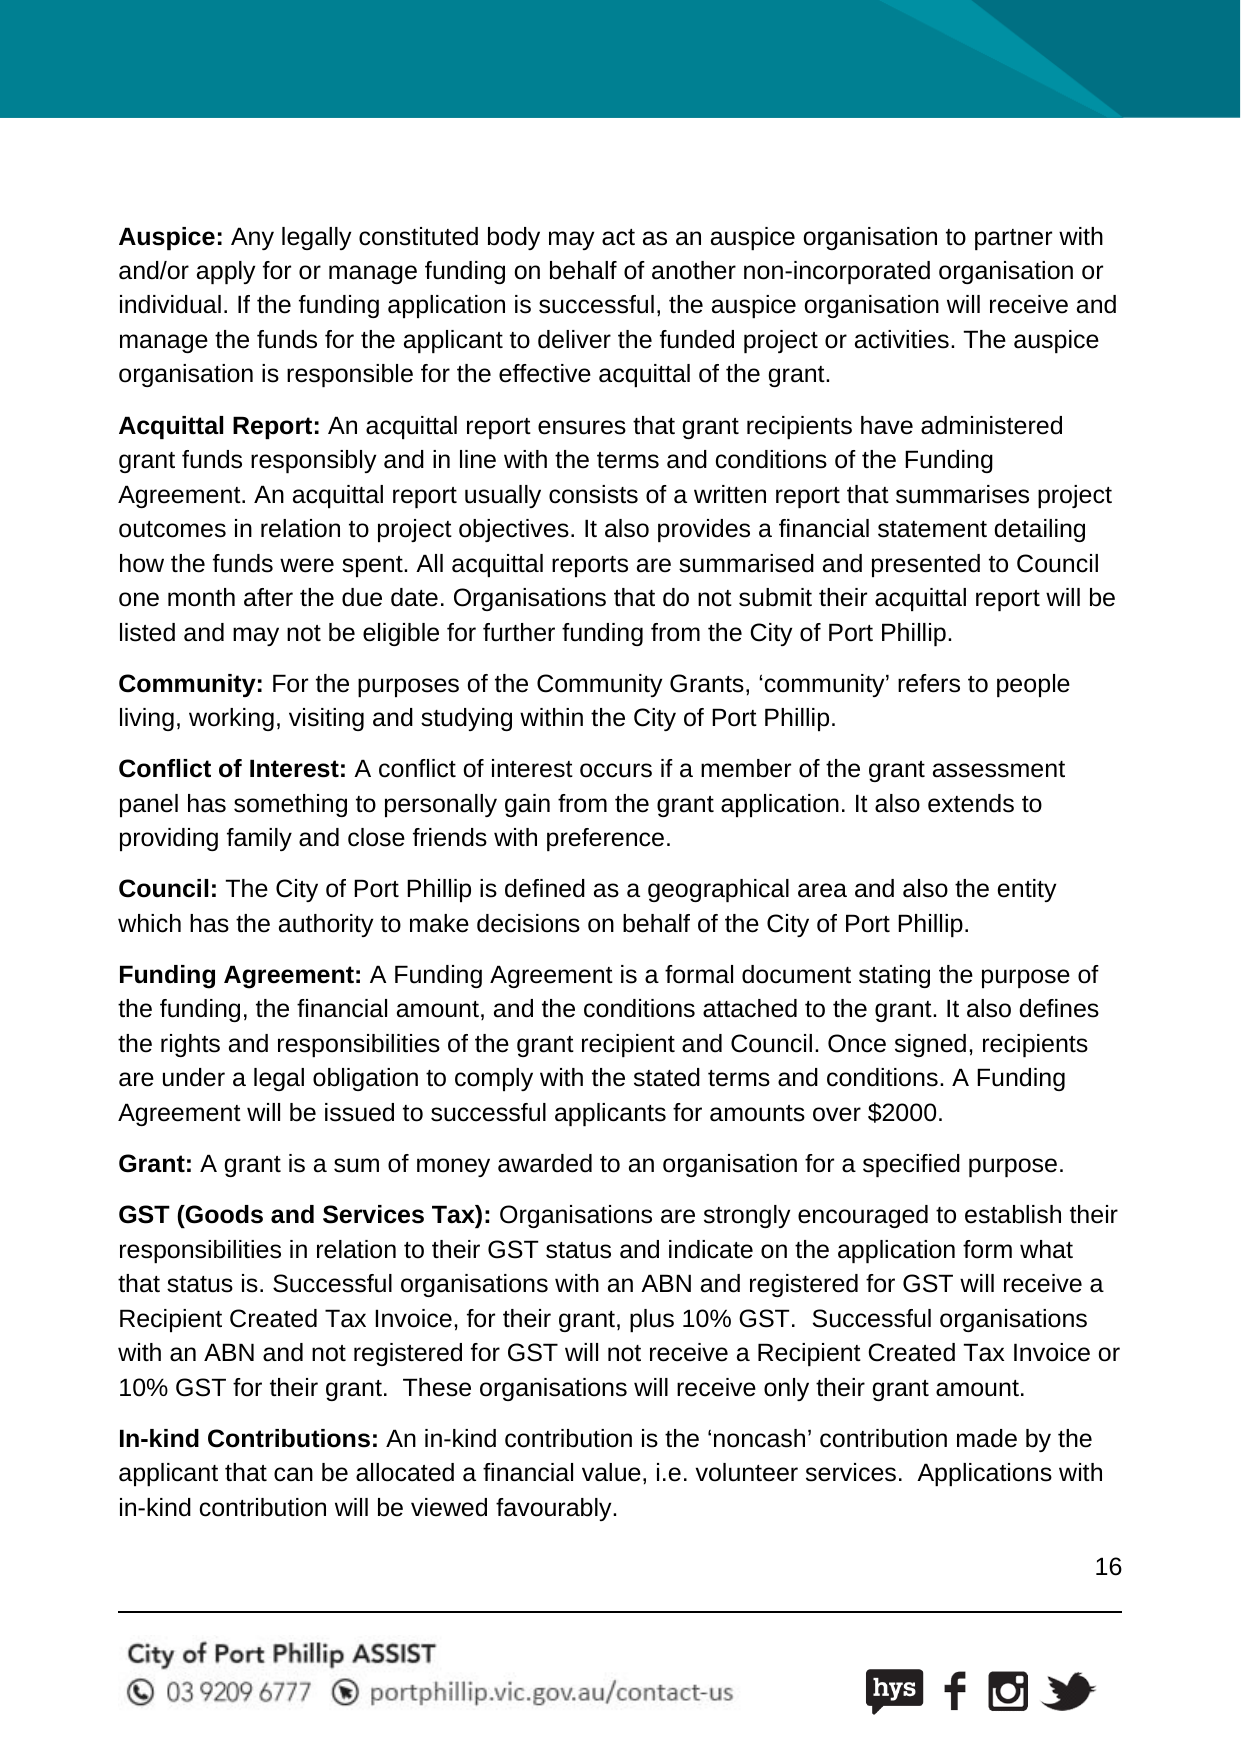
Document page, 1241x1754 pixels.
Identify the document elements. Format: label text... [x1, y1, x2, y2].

text Funding Agreement: A Funding Agreement is a formal document stating the purpose of the funding, the financial amount, and the conditions attached to the grant. It also defines the rights and responsibilities of the grant recipient and Council. Once signed, recipients are under a legal obligation to comply with the stated terms and conditions. A Funding Agreement will be issued to successful applicants for amounts over $2000. [118, 960, 1122, 1127]
text Acquittal Report: An acquittal report ensures that grant recipients have administered grant funds responsibly and in line with the terms and conditions of the Funding Agreement. An acquittal report usually consists of a written report that summarises project outcomes in relation to project objectives. It also provides a financial statement detailing how the funds were spent. All acquittal reports are summarised and presented to Council one month after the due date. Organisations that do not submit their acquittal report will be listed and may not be eligible for further funding from the City of Port Phillip. [118, 411, 1122, 646]
text Grant: A grant is a sum of money awarded to an organisation for a specified purpose. [118, 1149, 1122, 1178]
text Conflict of Interest: A conflict of interest occurs if a member of the grant assessment panel has something to personally gain from the grant application. It also extends to providing family and close friends with preference. [118, 754, 1122, 852]
text Auspice: Any legally constituted body may act as an auspice organisation to partner with and/or apply for or manage funding on behalf of another non-incorporated organisation or individual. If the funding application is successful, the auspice organisation will receive and manage the funds for the applicant to deliver the funded project or activities. The auspice organisation is responsible for the effective acquittal of the grant. [118, 222, 1122, 388]
text Community: For the purposes of the Community Grants, ‘community’ refers to people living, working, visiting and studying within the City of Port Phillip. [118, 669, 1122, 732]
text Council: The City of Port Phillip is defined as a geographical area and also the entity which has the authority to make decisions on behalf of the City of Port Phillip. [118, 874, 1122, 938]
text In-kind Contributions: An in-kind contribution is the ‘noncash’ contribution made by the applicant that can be allocated a financial value, i.e. volunteer services. Applications with in-kind contribution will be viewed favourably. [118, 1424, 1122, 1521]
text GST (Goods and Services Tax): Organisations are strongly encouraged to establish their responsibilities in relation to their GST status and indicate on the application form what that status is. Successful organisations with an ABN and registered for GST will receive a Recipient Created Tax Invoice, for their grant, plus 10% GST. Successful organisations with an ABN and not registered for GST will not receive a Recipient Created Tax Invoice or 10% GST for their grant. These organisations will receive only their grant amount. [118, 1200, 1122, 1401]
picture [118, 1635, 1101, 1718]
picture [0, 0, 1241, 119]
